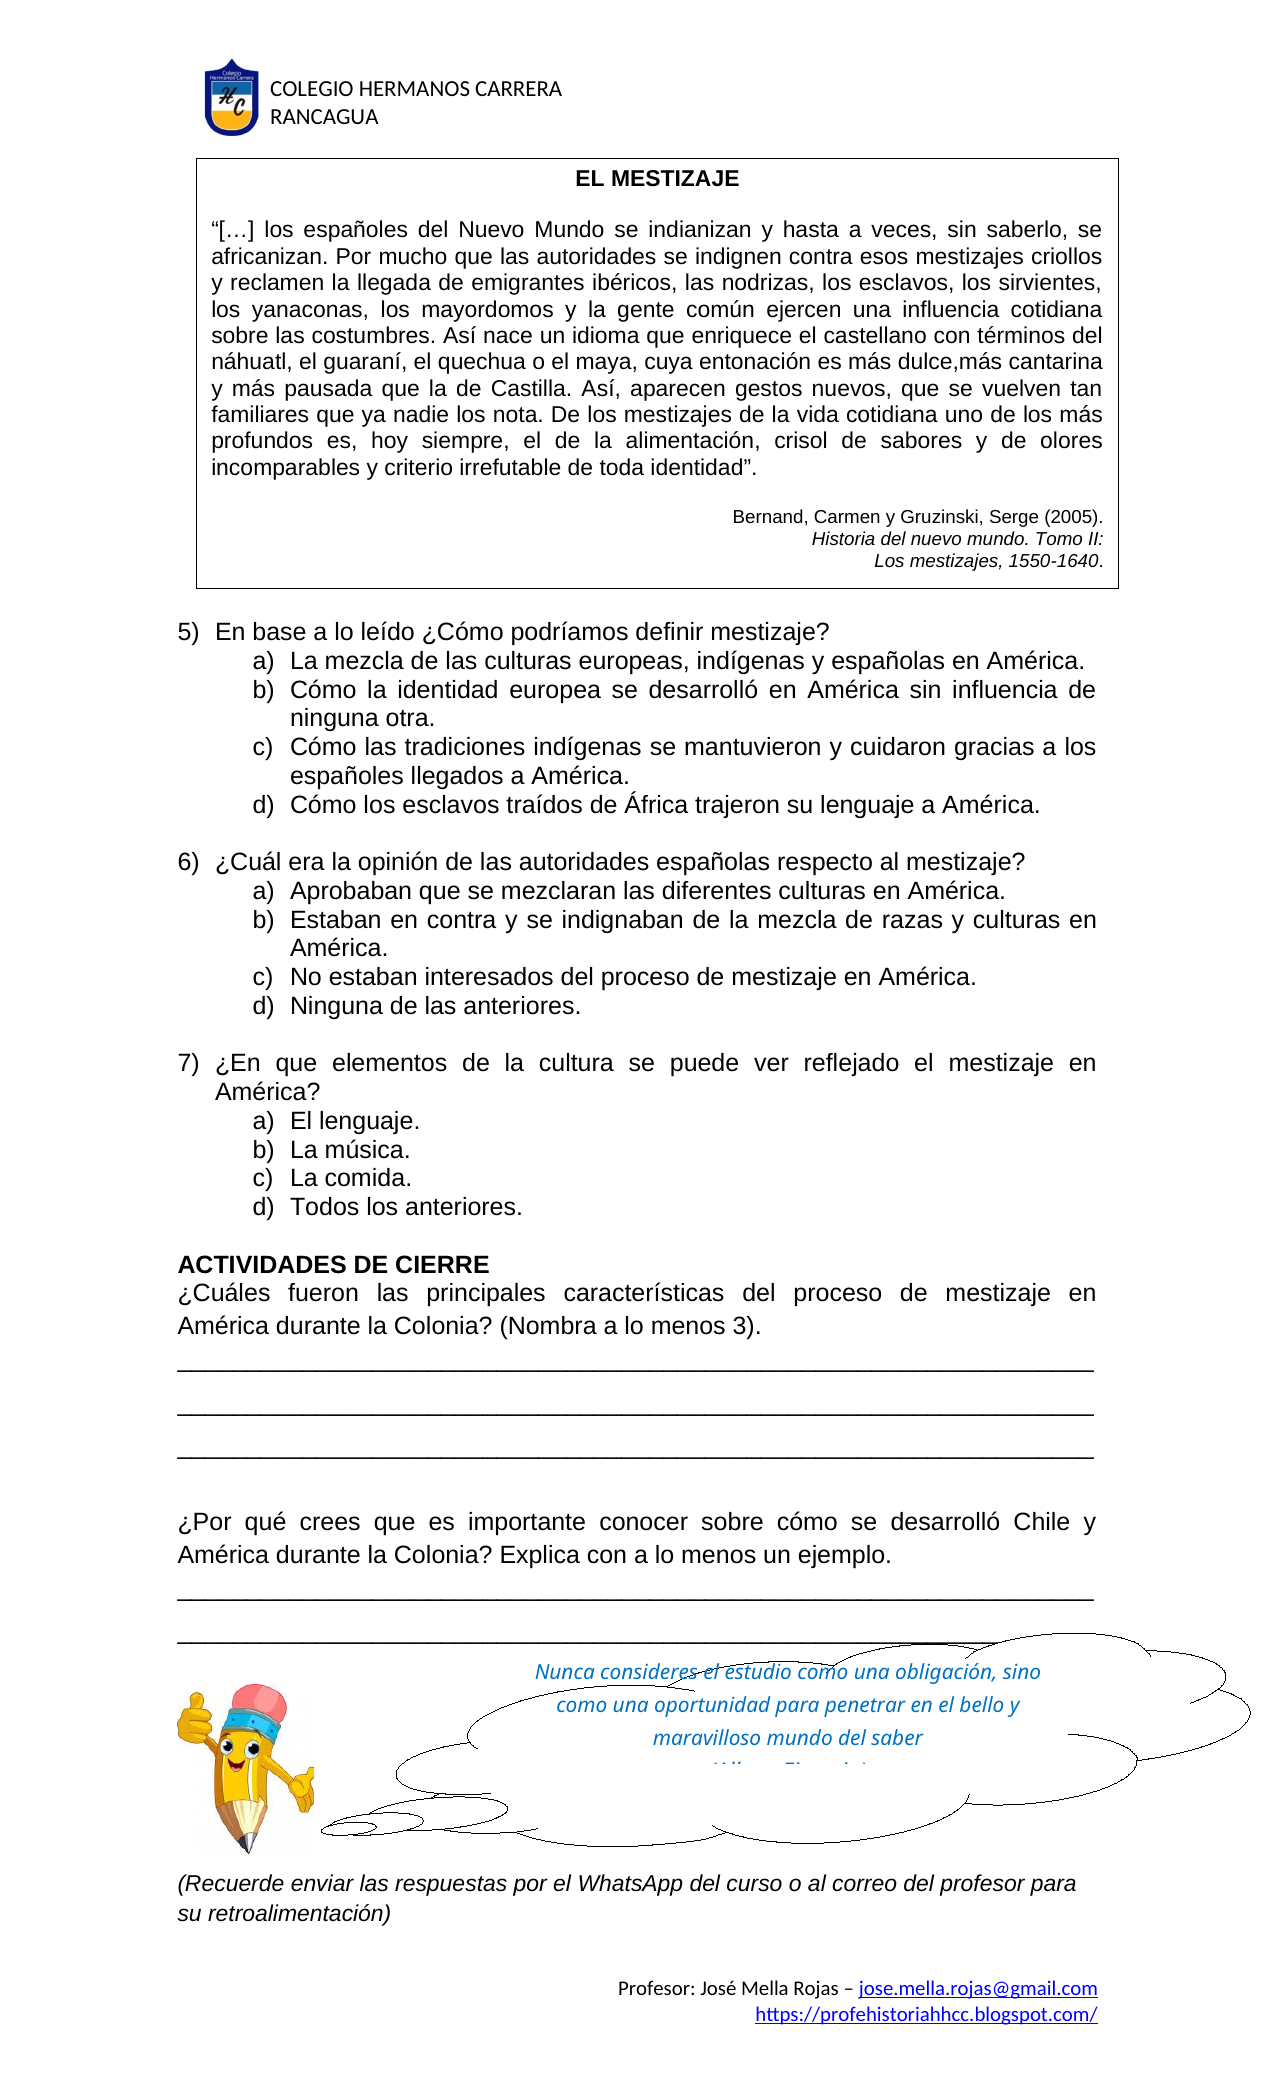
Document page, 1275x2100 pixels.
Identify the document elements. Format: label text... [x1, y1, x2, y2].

list Cómo la identidad europea se desarrolló en América sin influencia de ninguna otra. [252, 674, 1098, 732]
list El lenguaje. [252, 1106, 1098, 1134]
list En base a lo leído ¿Cómo podríamos definir mestizaje? [177, 617, 1098, 646]
picture [177, 1684, 315, 1855]
text ____________________________________________________________________________________________________________________________________ [177, 1573, 1098, 1642]
text ______________________________________________________________________________________________________________________________________________________________________________________________________ [177, 1344, 1098, 1459]
list La comida. [252, 1163, 1098, 1192]
list Estaban en contra y se indignaban de la mezcla de razas y culturas en América. [252, 904, 1098, 962]
list ¿Cuál era la opinión de las autoridades españolas respecto al mestizaje? [177, 847, 1098, 876]
list La música. [252, 1134, 1098, 1163]
text (Recuerde enviar las respuestas por el WhatsApp del curso o al correo del profesor para su retroalimentación) [177, 1870, 1098, 1926]
list Aprobaban que se mezclaran las diferentes culturas en América. [252, 876, 1098, 904]
list Ninguna de las anteriores. [252, 991, 1098, 1019]
picture [202, 57, 261, 137]
list Todos los anteriores. [252, 1192, 1098, 1221]
list ¿En que elementos de la cultura se puede ver reflejado el mestizaje en América? [177, 1048, 1098, 1106]
text ¿Cuáles fueron las principales características del proceso de mestizaje en América durante la Colonia? (Nombra a lo menos 3). [177, 1278, 1098, 1340]
list La mezcla de las culturas europeas, indígenas y españolas en América. [252, 646, 1098, 674]
list No estaban interesados del proceso de mestizaje en América. [252, 962, 1098, 991]
list Cómo los esclavos traídos de África trajeron su lenguaje a América. [252, 789, 1098, 818]
text ¿Por qué crees que es importante conocer sobre cómo se desarrolló Chile y América durante la Colonia? Explica con a lo menos un ejemplo. [177, 1507, 1098, 1568]
text ACTIVIDADES DE CIERRE [177, 1249, 1098, 1278]
list Cómo las tradiciones indígenas se mantuvieron y cuidaron gracias a los españoles llegados a América. [252, 732, 1098, 789]
